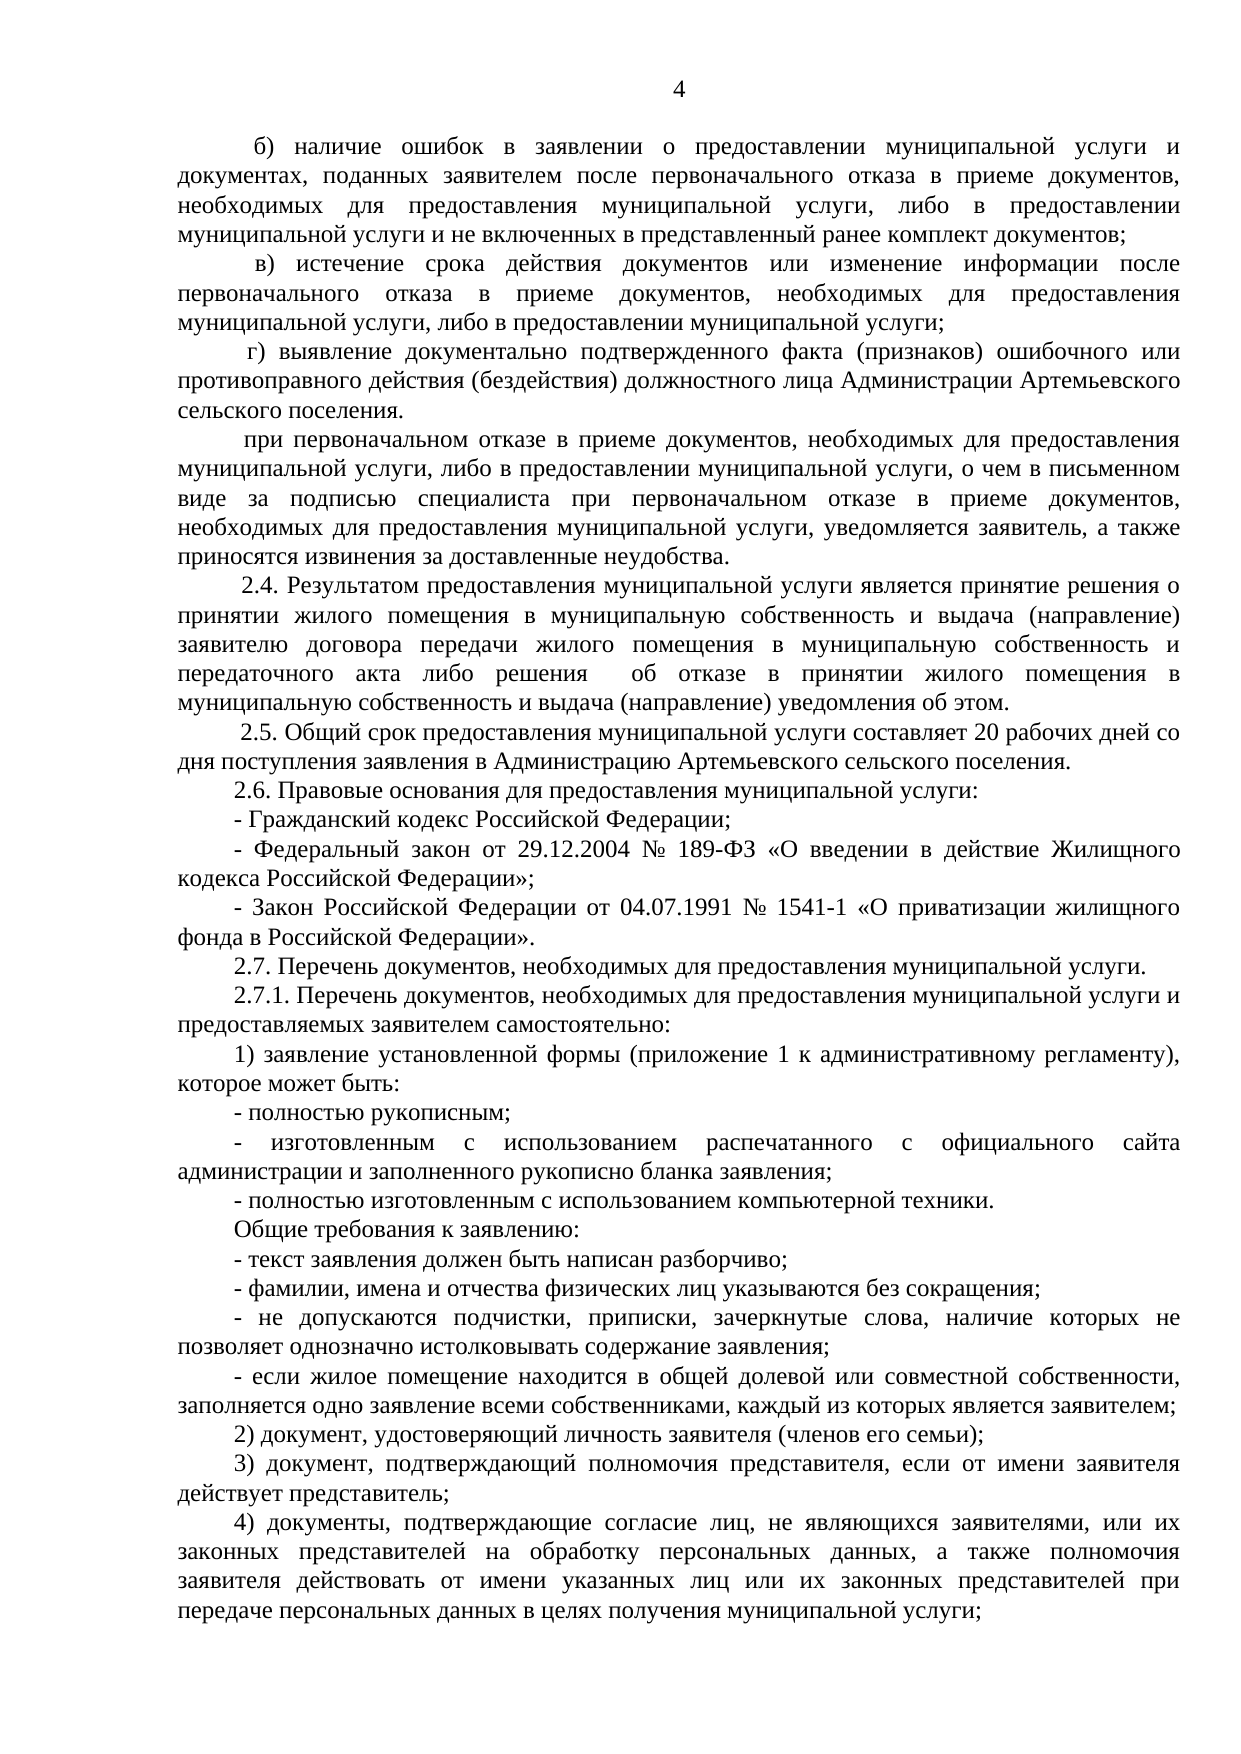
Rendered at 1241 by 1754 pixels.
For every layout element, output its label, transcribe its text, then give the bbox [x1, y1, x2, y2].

text - Федеральный закон от 29.12.2004 № 189-ФЗ «О введении в действие Жилищного кодекса Российской Федерации»; [177, 834, 1181, 892]
text - изготовленным с использованием распечатанного с официального сайта администрации и заполненного рукописно бланка заявления; [177, 1127, 1181, 1184]
text 3) документ, подтверждающий полномочия представителя, если от имени заявителя действует представитель; [177, 1448, 1181, 1507]
text 4) документы, подтверждающие согласие лиц, не являющихся заявителями, или их законных представителей на обработку персональных данных, а также полномочия заявителя действовать от имени указанных лиц или их законных представителей при передаче персональных данных в целях получения муниципальной услуги; [177, 1507, 1181, 1624]
text 2.4. Результатом предоставления муниципальной услуги является принятие решения о принятии жилого помещения в муниципальную собственность и выдача (направление) заявителю договора передачи жилого помещения в муниципальную собственность и передаточного акта либо решения об отказе в принятии жилого помещения в муниципальную собственность и выдача (направление) уведомления об этом. [177, 570, 1181, 716]
text - Закон Российской Федерации от 04.07.1991 № 1541-1 «О приватизации жилищного фонда в Российской Федерации». [177, 892, 1181, 950]
text 2.6. Правовые основания для предоставления муниципальной услуги: [177, 775, 1181, 804]
text - фамилии, имена и отчества физических лиц указываются без сокращения; [177, 1273, 1181, 1302]
text Общие требования к заявлению: [177, 1214, 1181, 1243]
text 2) документ, удостоверяющий личность заявителя (членов его семьи); [177, 1419, 1181, 1448]
text - полностью изготовленным с использованием компьютерной техники. [177, 1185, 1181, 1214]
text в) истечение срока действия документов или изменение информации после первоначального отказа в приеме документов, необходимых для предоставления муниципальной услуги, либо в предоставлении муниципальной услуги; [177, 248, 1181, 336]
text - полностью рукописным; [177, 1097, 1181, 1126]
text - текст заявления должен быть написан разборчиво; [177, 1244, 1181, 1272]
text 2.5. Общий срок предоставления муниципальной услуги составляет 20 рабочих дней со дня поступления заявления в Администрацию Артемьевского сельского поселения. [177, 717, 1181, 775]
text - не допускаются подчистки, приписки, зачеркнутые слова, наличие которых не позволяет однозначно истолковывать содержание заявления; [177, 1302, 1181, 1360]
text г) выявление документально подтвержденного факта (признаков) ошибочного или противоправного действия (бездействия) должностного лица Администрации Артемьевского сельского поселения. [177, 336, 1181, 423]
text при первоначальном отказе в приеме документов, необходимых для предоставления муниципальной услуги, либо в предоставлении муниципальной услуги, о чем в письменном виде за подписью специалиста при первоначальном отказе в приеме документов, необходимых для предоставления муниципальной услуги, уведомляется заявитель, а также приносятся извинения за доставленные неудобства. [177, 424, 1181, 570]
text - Гражданский кодекс Российской Федерации; [177, 804, 1181, 833]
text 2.7.1. Перечень документов, необходимых для предоставления муниципальной услуги и предоставляемых заявителем самостоятельно: [177, 980, 1181, 1038]
text б) наличие ошибок в заявлении о предоставлении муниципальной услуги и документах, поданных заявителем после первоначального отказа в приеме документов, необходимых для предоставления муниципальной услуги, либо в предоставлении муниципальной услуги и не включенных в представленный ранее комплект документов; [177, 131, 1181, 248]
text 1) заявление установленной формы (приложение 1 к административному регламенту), которое может быть: [177, 1039, 1181, 1097]
text 2.7. Перечень документов, необходимых для предоставления муниципальной услуги. [177, 951, 1181, 980]
text - если жилое помещение находится в общей долевой или совместной собственности, заполняется одно заявление всеми собственниками, каждый из которых является заявителем; [177, 1361, 1181, 1419]
